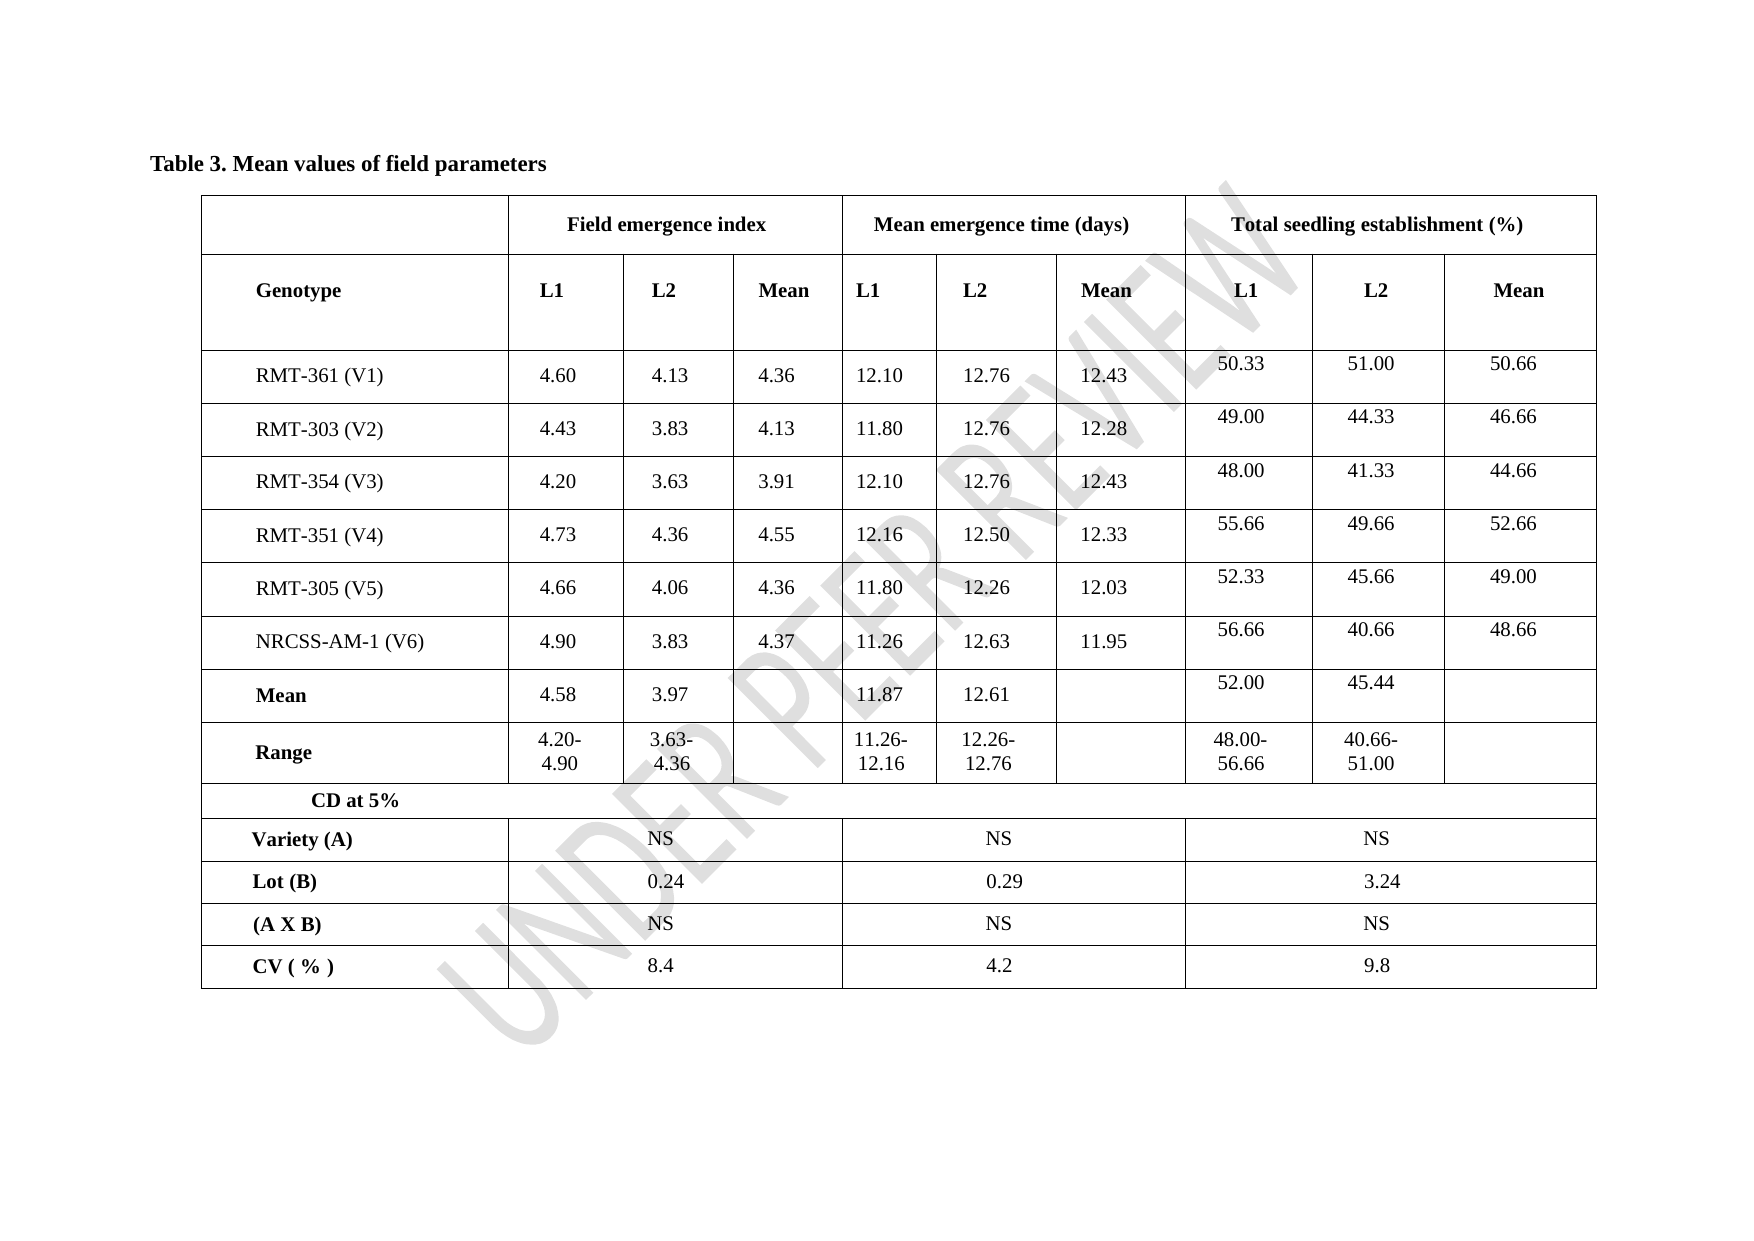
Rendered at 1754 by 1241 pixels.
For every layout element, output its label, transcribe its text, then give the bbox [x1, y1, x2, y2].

table_cell 11.95 [1057, 617, 1185, 668]
table_cell (A X B) [202, 904, 508, 945]
table_cell 41.33 [1313, 457, 1444, 509]
table_cell RMT-303 (V2) [202, 404, 508, 456]
table_cell NS [843, 904, 1185, 945]
table_cell 4.36 [734, 563, 842, 616]
table_cell CD at 5% [202, 784, 1596, 818]
table_cell 55.66 [1186, 510, 1312, 562]
table_cell Mean [202, 670, 508, 722]
table_header [202, 196, 508, 253]
table_cell 52.66 [1445, 510, 1596, 562]
table_cell 12.10 [843, 457, 936, 509]
table_cell 44.33 [1313, 404, 1444, 456]
table_cell 11.87 [843, 670, 936, 722]
table_cell 12.43 [1057, 351, 1185, 403]
table_cell 4.37 [734, 617, 842, 668]
table_cell RMT-351 (V4) [202, 510, 508, 562]
table_cell NS [509, 819, 842, 861]
table_cell L1 [843, 255, 936, 349]
table_cell 44.66 [1445, 457, 1596, 509]
table_cell 4.66 [509, 563, 623, 616]
table_cell 49.00 [1445, 563, 1596, 616]
table_cell NS [1186, 819, 1596, 861]
table_cell Genotype [202, 255, 508, 349]
table_cell 12.76 [937, 404, 1056, 456]
table_header Total seedling establishment (%) [1186, 196, 1596, 253]
table_cell Mean [734, 255, 842, 349]
table_cell 3.97 [624, 670, 733, 722]
table_cell 3.91 [734, 457, 842, 509]
table_cell 50.66 [1445, 351, 1596, 403]
table_cell 3.24 [1186, 862, 1596, 903]
table_cell 11.80 [843, 563, 936, 616]
table_cell 12.76 [937, 351, 1056, 403]
table_cell Mean [1445, 255, 1596, 349]
table_cell 0.29 [843, 862, 1185, 903]
table_cell RMT-361 (V1) [202, 351, 508, 403]
table_cell Lot (B) [202, 862, 508, 903]
table_cell NS [509, 904, 842, 945]
table_cell L2 [937, 255, 1056, 349]
table_cell 50.33 [1186, 351, 1312, 403]
table_cell 46.66 [1445, 404, 1596, 456]
table_cell [1445, 670, 1596, 722]
table_cell 4.60 [509, 351, 623, 403]
table_cell 3.83 [624, 404, 733, 456]
table_cell 0.24 [509, 862, 842, 903]
table_cell 3.63 [624, 457, 733, 509]
table_cell 49.66 [1313, 510, 1444, 562]
table_cell L1 [1186, 255, 1312, 349]
table_cell Variety (A) [202, 819, 508, 861]
table_cell 48.66 [1445, 617, 1596, 668]
table_cell 12.28 [1057, 404, 1185, 456]
table_cell L2 [624, 255, 733, 349]
table_cell NS [1186, 904, 1596, 945]
table_cell L2 [1313, 255, 1444, 349]
table_header Mean emergence time (days) [843, 196, 1185, 253]
table_cell 3.83 [624, 617, 733, 668]
table_cell 56.66 [1186, 617, 1312, 668]
table_cell 12.33 [1057, 510, 1185, 562]
table_cell [734, 670, 842, 722]
table_cell 12.26 [937, 563, 1056, 616]
table_cell 9.8 [1186, 946, 1596, 988]
table_cell 4.90 [509, 617, 623, 668]
table_cell 45.44 [1313, 670, 1444, 722]
table_cell 3.63- 4.36 [624, 723, 733, 783]
table_cell Range [202, 723, 508, 783]
table_cell [1057, 723, 1185, 783]
table_cell 4.2 [843, 946, 1185, 988]
table_cell 11.26 [843, 617, 936, 668]
table_cell NS [843, 819, 1185, 861]
table_cell 12.50 [937, 510, 1056, 562]
table_cell 12.10 [843, 351, 936, 403]
table_cell RMT-354 (V3) [202, 457, 508, 509]
table_cell 12.61 [937, 670, 1056, 722]
table_cell 4.13 [624, 351, 733, 403]
table_cell [1445, 723, 1596, 783]
table_cell 12.63 [937, 617, 1056, 668]
table_cell 4.58 [509, 670, 623, 722]
table_cell 11.26- 12.16 [843, 723, 936, 783]
table_cell CV ( % ) [202, 946, 508, 988]
table_cell 11.80 [843, 404, 936, 456]
table_cell 4.36 [624, 510, 733, 562]
table_cell 51.00 [1313, 351, 1444, 403]
table_cell 12.16 [843, 510, 936, 562]
table_cell 4.13 [734, 404, 842, 456]
table_cell 12.03 [1057, 563, 1185, 616]
table_cell L1 [509, 255, 623, 349]
table_cell [734, 723, 842, 783]
table_cell 8.4 [509, 946, 842, 988]
table_cell Mean [1057, 255, 1185, 349]
table_cell 49.00 [1186, 404, 1312, 456]
table_cell 4.73 [509, 510, 623, 562]
table_cell 4.20- 4.90 [509, 723, 623, 783]
table_cell RMT-305 (V5) [202, 563, 508, 616]
table_cell 40.66- 51.00 [1313, 723, 1444, 783]
table_cell 4.06 [624, 563, 733, 616]
table_cell NRCSS-AM-1 (V6) [202, 617, 508, 668]
text Table 3. Mean values of field parameters [150, 150, 1604, 176]
table_cell 40.66 [1313, 617, 1444, 668]
table_cell 48.00- 56.66 [1186, 723, 1312, 783]
table_cell 52.00 [1186, 670, 1312, 722]
table_cell 52.33 [1186, 563, 1312, 616]
table_cell 4.55 [734, 510, 842, 562]
table_header Field emergence index [509, 196, 842, 253]
table_cell 4.43 [509, 404, 623, 456]
table_cell 45.66 [1313, 563, 1444, 616]
table_cell [1057, 670, 1185, 722]
table_cell 12.43 [1057, 457, 1185, 509]
table_cell 12.76 [937, 457, 1056, 509]
table_cell 12.26- 12.76 [937, 723, 1056, 783]
table_cell 48.00 [1186, 457, 1312, 509]
table_cell 4.20 [509, 457, 623, 509]
table_cell 4.36 [734, 351, 842, 403]
